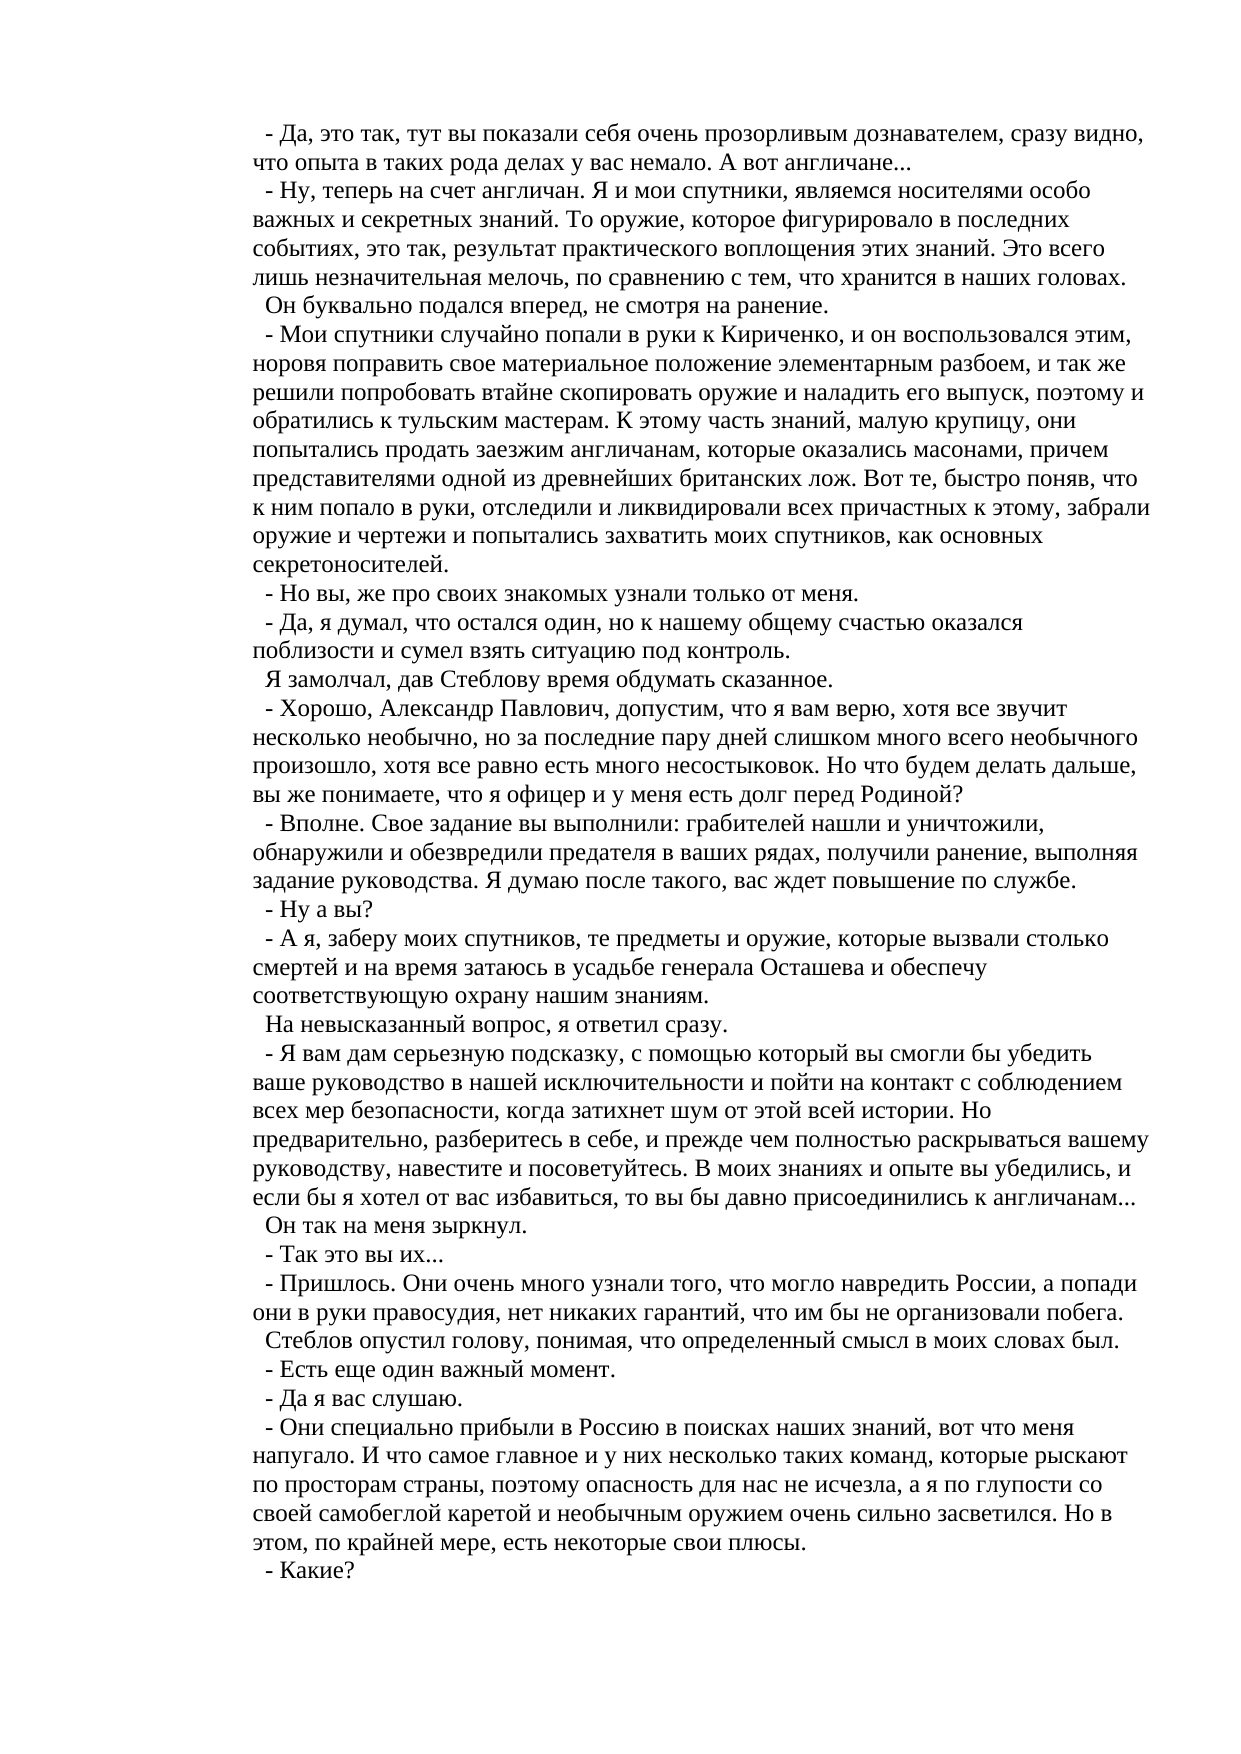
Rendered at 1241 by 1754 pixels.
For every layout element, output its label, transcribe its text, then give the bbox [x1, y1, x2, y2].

text Стеблов опустил голову, понимая, что определенный смысл в моих словах был. [252, 1326, 1152, 1354]
text - Какие? [252, 1556, 1152, 1584]
text - Да, я думал, что остался один, но к нашему общему счастью оказался поблизости и сумел взять ситуацию под контроль. [252, 607, 1152, 664]
text Он буквально подался вперед, не смотря на ранение. [252, 291, 1152, 319]
text Он так на меня зыркнул. [252, 1211, 1152, 1239]
text - Вполне. Свое задание вы выполнили: грабителей нашли и уничтожили, обнаружили и обезвредили предателя в ваших рядах, получили ранение, выполняя задание руководства. Я думаю после такого, вас ждет повышение по службе. [252, 808, 1152, 894]
text На невысказанный вопрос, я ответил сразу. [252, 1009, 1152, 1038]
text - Они специально прибыли в Россию в поисках наших знаний, вот что меня напугало. И что самое главное и у них несколько таких команд, которые рыскают по просторам страны, поэтому опасность для нас не исчезла, а я по глупости со своей самобеглой каретой и необычным оружием очень сильно засветился. Но в этом, по крайней мере, есть некоторые свои плюсы. [252, 1412, 1152, 1556]
text Я замолчал, дав Стеблову время обдумать сказанное. [252, 664, 1152, 693]
text - Есть еще один важный момент. [252, 1354, 1152, 1383]
text - Ну а вы? [252, 894, 1152, 923]
text - Но вы, же про своих знакомых узнали только от меня. [252, 578, 1152, 607]
text - Пришлось. Они очень много узнали того, что могло навредить России, а попади они в руки правосудия, нет никаких гарантий, что им бы не организовали побега. [252, 1268, 1152, 1326]
text - Мои спутники случайно попали в руки к Кириченко, и он воспользовался этим, норовя поправить свое материальное положение элементарным разбоем, и так же решили попробовать втайне скопировать оружие и наладить его выпуск, поэтому и обратились к тульским мастерам. К этому часть знаний, малую крупицу, они попытались продать заезжим англичанам, которые оказались масонами, причем представителями одной из древнейших британских лож. Вот те, быстро поняв, что к ним попало в руки, отследили и ликвидировали всех причастных к этому, забрали оружие и чертежи и попытались захватить моих спутников, как основных секретоносителей. [252, 319, 1152, 578]
text - Так это вы их... [252, 1239, 1152, 1268]
text - Да, это так, тут вы показали себя очень прозорливым дознавателем, сразу видно, что опыта в таких рода делах у вас немало. А вот англичане... [252, 118, 1152, 176]
text - А я, заберу моих спутников, те предметы и оружие, которые вызвали столько смертей и на время затаюсь в усадьбе генерала Осташева и обеспечу соответствующую охрану нашим знаниям. [252, 923, 1152, 1009]
text - Да я вас слушаю. [252, 1383, 1152, 1412]
text - Я вам дам серьезную подсказку, с помощью который вы смогли бы убедить ваше руководство в нашей исключительности и пойти на контакт с соблюдением всех мер безопасности, когда затихнет шум от этой всей истории. Но предварительно, разберитесь в себе, и прежде чем полностью раскрываться вашему руководству, навестите и посоветуйтесь. В моих знаниях и опыте вы убедились, и если бы я хотел от вас избавиться, то вы бы давно присоединились к англичанам... [252, 1038, 1152, 1211]
text - Ну, теперь на счет англичан. Я и мои спутники, являемся носителями особо важных и секретных знаний. То оружие, которое фигурировало в последних событиях, это так, результат практического воплощения этих знаний. Это всего лишь незначительная мелочь, по сравнению с тем, что хранится в наших головах. [252, 176, 1152, 291]
text - Хорошо, Александр Павлович, допустим, что я вам верю, хотя все звучит несколько необычно, но за последние пару дней слишком много всего необычного произошло, хотя все равно есть много несостыковок. Но что будем делать дальше, вы же понимаете, что я офицер и у меня есть долг перед Родиной? [252, 693, 1152, 808]
